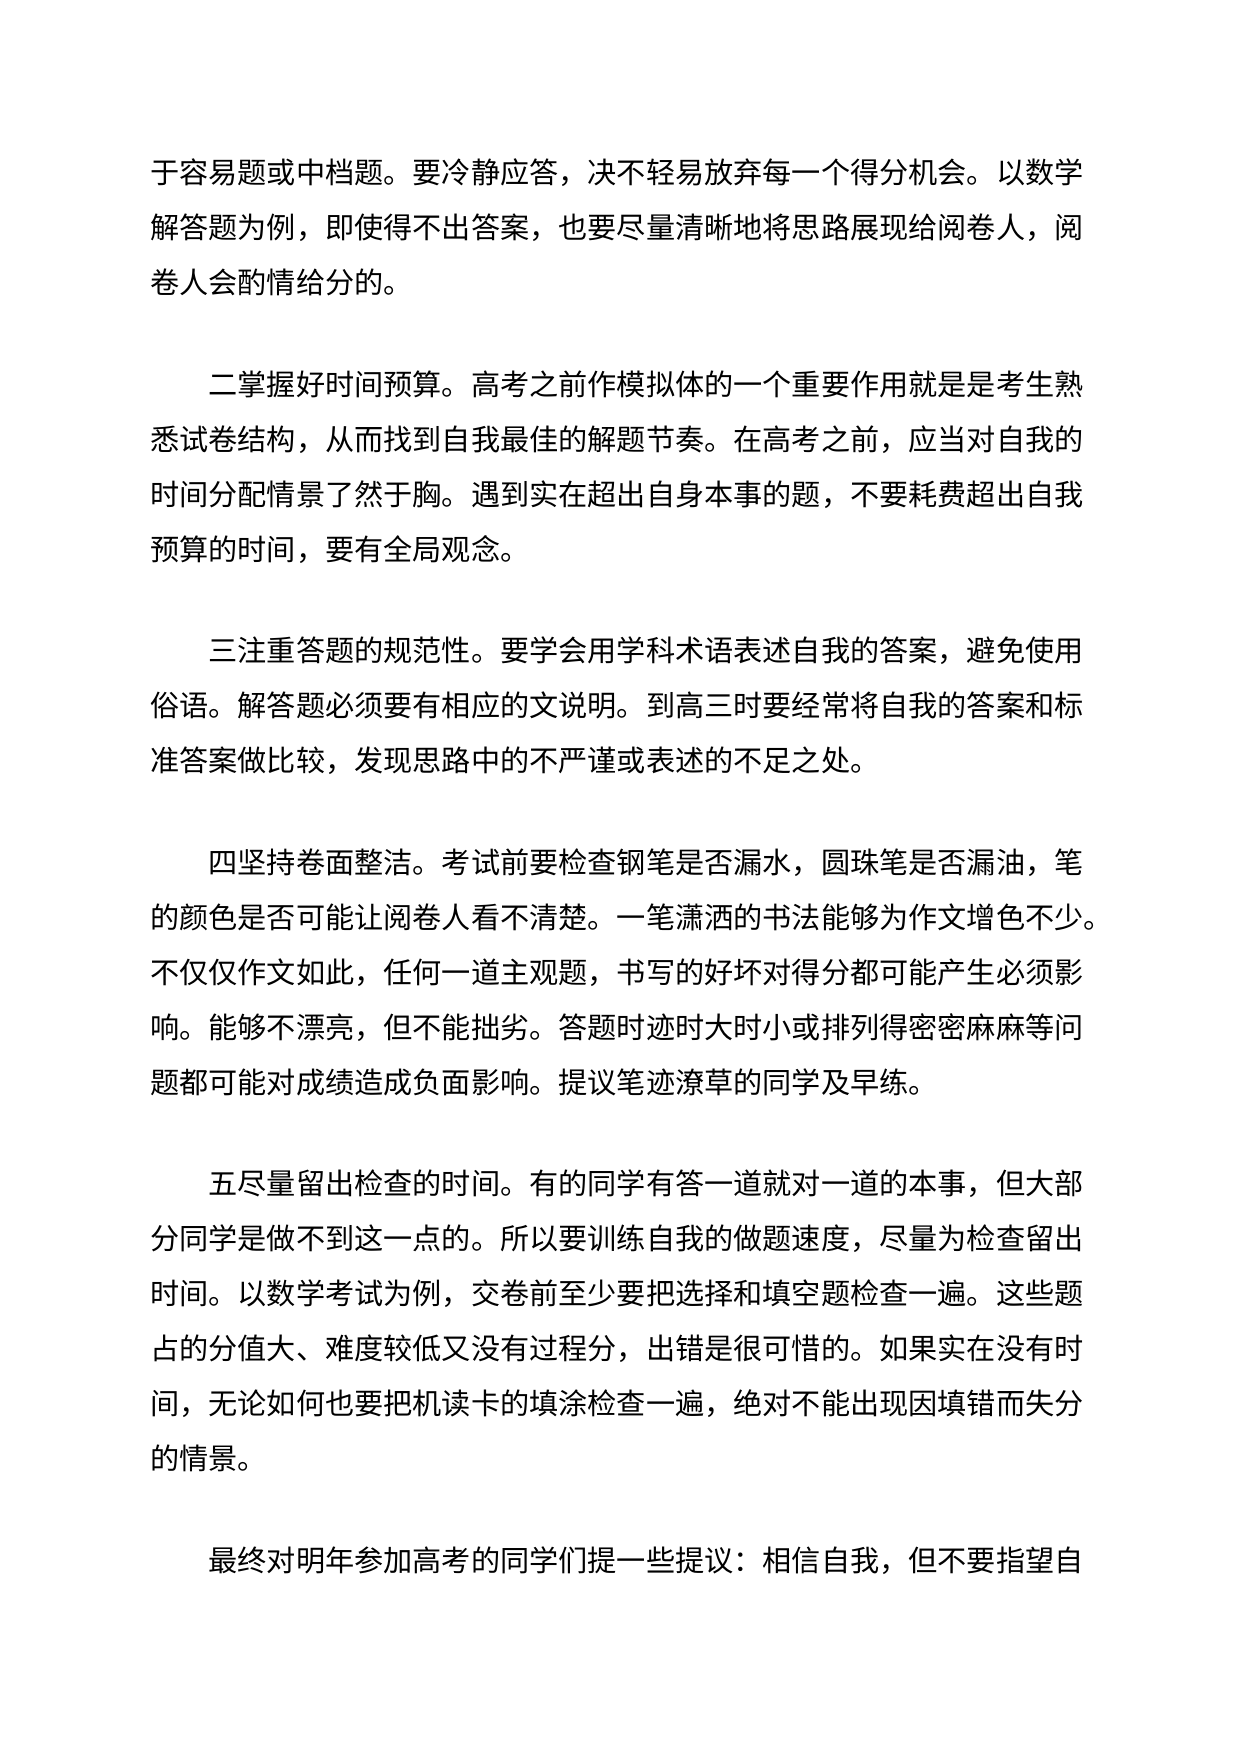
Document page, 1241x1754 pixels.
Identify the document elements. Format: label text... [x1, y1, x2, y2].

text 四坚持卷面整洁。考试前要检查钢笔是否漏水，圆珠笔是否漏油，笔的颜色是否可能让阅卷人看不清楚。一笔潇洒的书法能够为作文增色不少。不仅仅作文如此，任何一道主观题，书写的好坏对得分都可能产生必须影响。能够不漂亮，但不能拙劣。答题时迹时大时小或排列得密密麻麻等问题都可能对成绩造成负面影响。提议笔迹潦草的同学及早练。 [150, 839, 1090, 1101]
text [150, 1537, 1090, 1579]
text 二掌握好时间预算。高考之前作模拟体的一个重要作用就是是考生熟悉试卷结构，从而找到自我最佳的解题节奏。在高考之前，应当对自我的时间分配情景了然于胸。遇到实在超出自身本事的题，不要耗费超出自我预算的时间，要有全局观念。 [150, 362, 1090, 568]
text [150, 150, 1090, 302]
text 三注重答题的规范性。要学会用学科术语表述自我的答案，避免使用俗语。解答题必须要有相应的文说明。到高三时要经常将自我的答案和标准答案做比较，发现思路中的不严谨或表述的不足之处。 [150, 628, 1090, 780]
text 五尽量留出检查的时间。有的同学有答一道就对一道的本事，但大部分同学是做不到这一点的。所以要训练自我的做题速度，尽量为检查留出时间。以数学考试为例，交卷前至少要把选择和填空题检查一遍。这些题占的分值大、难度较低又没有过程分，出错是很可惜的。如果实在没有时间，无论如何也要把机读卡的填涂检查一遍，绝对不能出现因填错而失分的情景。 [150, 1161, 1090, 1478]
